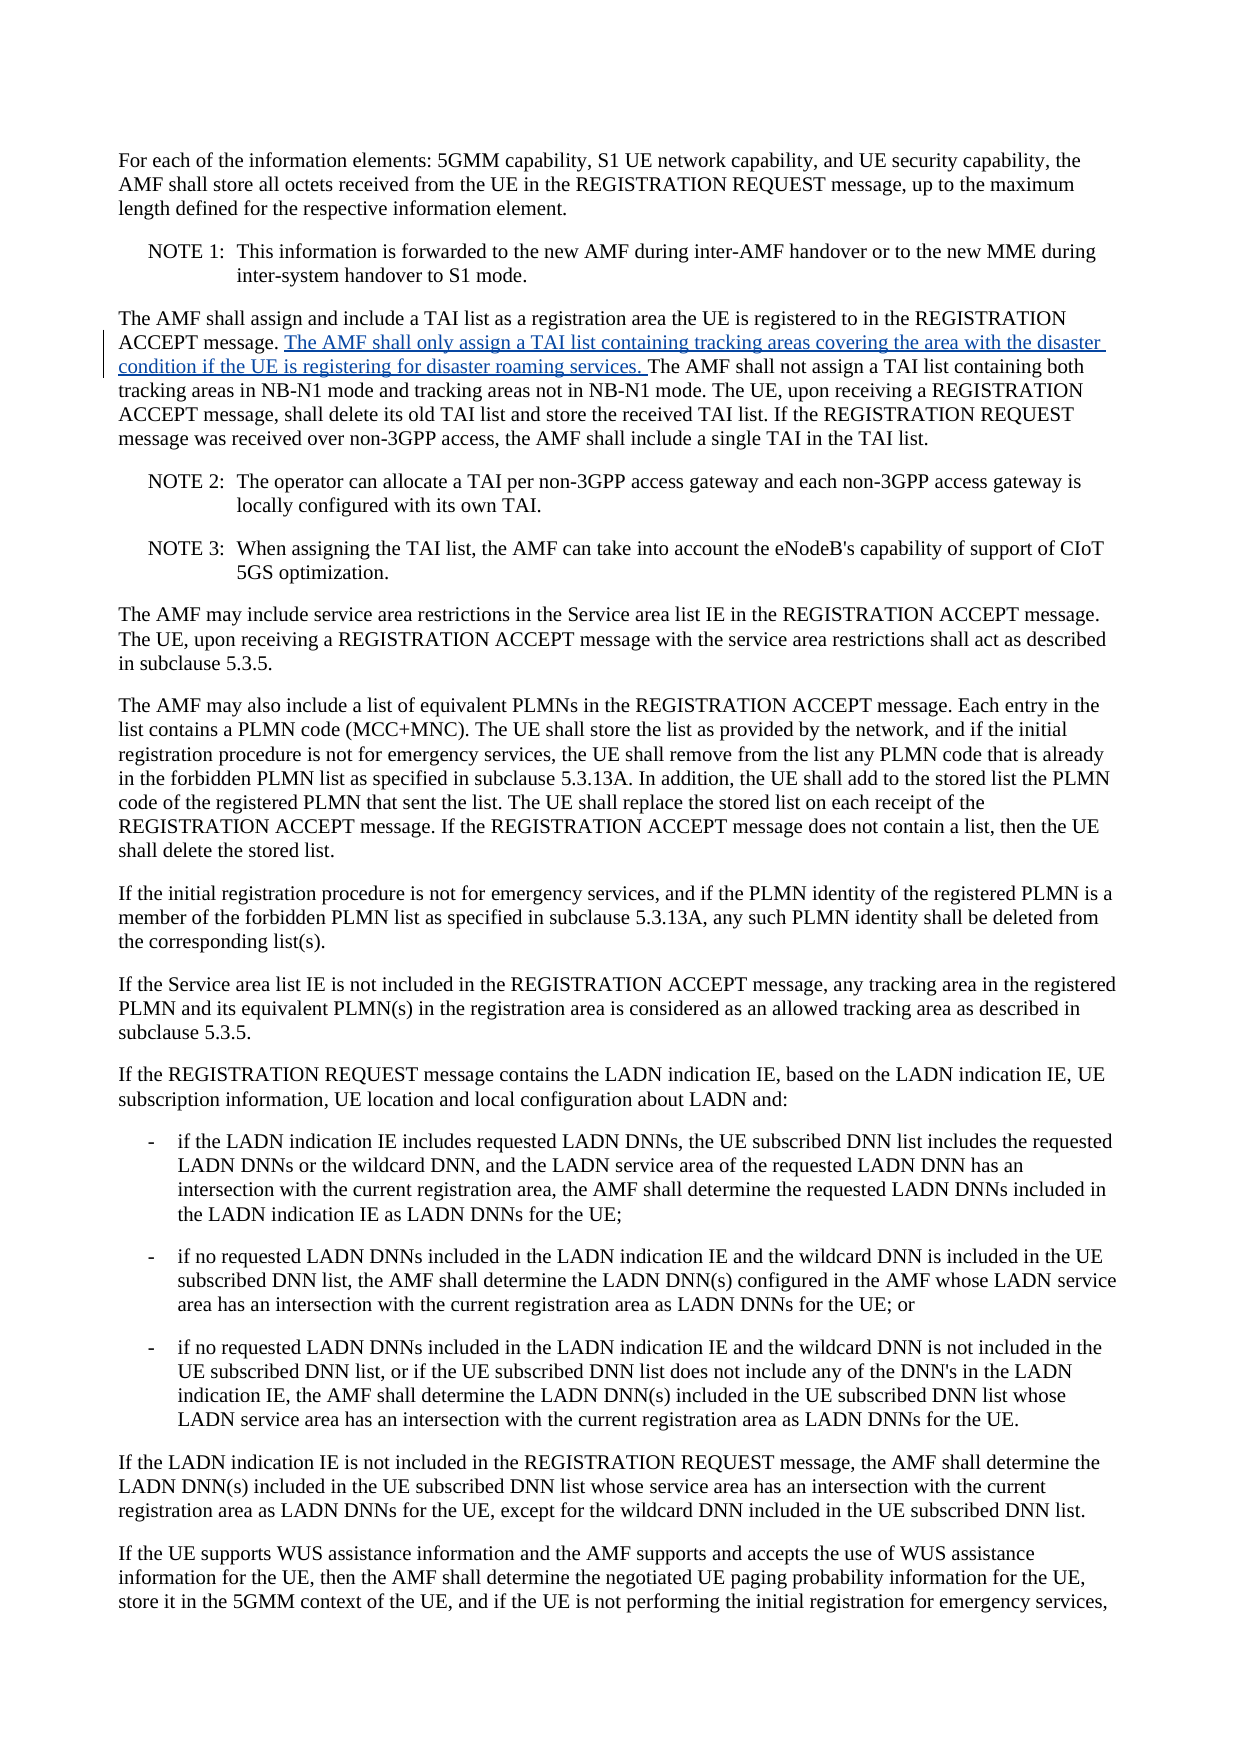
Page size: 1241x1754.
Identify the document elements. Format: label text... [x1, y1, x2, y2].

text NOTE 3: When assigning the TAI list, the AMF can take into account the eNodeB's capability of support of CIoT 5GS optimization. [148, 536, 1122, 584]
text For each of the information elements: 5GMM capability, S1 UE network capability, and UE security capability, the AMF shall store all octets received from the UE in the REGISTRATION REQUEST message, up to the maximum length defined for the respective information element. [118, 148, 1122, 220]
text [118, 1541, 1122, 1613]
text - if no requested LADN DNNs included in the LADN indication IE and the wildcard DNN is not included in the UE subscribed DNN list, or if the UE subscribed DNN list does not include any of the DNN's in the LADN indication IE, the AMF shall determine the LADN DNN(s) included in the UE subscribed DNN list whose LADN service area has an intersection with the current registration area as LADN DNNs for the UE. [148, 1335, 1122, 1431]
text The AMF may include service area restrictions in the Service area list IE in the REGISTRATION ACCEPT message. The UE, upon receiving a REGISTRATION ACCEPT message with the service area restrictions shall act as described in subclause 5.3.5. [118, 602, 1122, 674]
text If the REGISTRATION REQUEST message contains the LADN indication IE, based on the LADN indication IE, UE subscription information, UE location and local configuration about LADN and: [118, 1062, 1122, 1111]
text - if no requested LADN DNNs included in the LADN indication IE and the wildcard DNN is included in the UE subscribed DNN list, the AMF shall determine the LADN DNN(s) configured in the AMF whose LADN service area has an intersection with the current registration area as LADN DNNs for the UE; or [148, 1244, 1122, 1316]
text If the LADN indication IE is not included in the REGISTRATION REQUEST message, the AMF shall determine the LADN DNN(s) included in the UE subscribed DNN list whose service area has an intersection with the current registration area as LADN DNNs for the UE, except for the wildcard DNN included in the UE subscribed DNN list. [118, 1450, 1122, 1522]
text If the initial registration procedure is not for emergency services, and if the PLMN identity of the registered PLMN is a member of the forbidden PLMN list as specified in subclause 5.3.13A, any such PLMN identity shall be deleted from the corresponding list(s). [118, 881, 1122, 953]
text - if the LADN indication IE includes requested LADN DNNs, the UE subscribed DNN list includes the requested LADN DNNs or the wildcard DNN, and the LADN service area of the requested LADN DNN has an intersection with the current registration area, the AMF shall determine the requested LADN DNNs included in the LADN indication IE as LADN DNNs for the UE; [148, 1129, 1122, 1226]
text NOTE 2: The operator can allocate a TAI per non-3GPP access gateway and each non-3GPP access gateway is locally configured with its own TAI. [148, 469, 1122, 517]
text If the Service area list IE is not included in the REGISTRATION ACCEPT message, any tracking area in the registered PLMN and its equivalent PLMN(s) in the registration area is considered as an allowed tracking area as described in subclause 5.3.5. [118, 971, 1122, 1044]
text The AMF shall assign and include a TAI list as a registration area the UE is registered to in the REGISTRATION ACCEPT message. The AMF shall not assign a TAI list containing both tracking areas in NB-N1 mode and tracking areas not in NB-N1 mode. The UE, upon receiving a REGISTRATION ACCEPT message, shall delete its old TAI list and store the received TAI list. If the REGISTRATION REQUEST message was received over non-3GPP access, the AMF shall include a single TAI in the TAI list. [118, 306, 1122, 450]
text The AMF may also include a list of equivalent PLMNs in the REGISTRATION ACCEPT message. Each entry in the list contains a PLMN code (MCC+MNC). The UE shall store the list as provided by the network, and if the initial registration procedure is not for emergency services, the UE shall remove from the list any PLMN code that is already in the forbidden PLMN list as specified in subclause 5.3.13A. In addition, the UE shall add to the stored list the PLMN code of the registered PLMN that sent the list. The UE shall replace the stored list on each receipt of the REGISTRATION ACCEPT message. If the REGISTRATION ACCEPT message does not contain a list, then the UE shall delete the stored list. [118, 693, 1122, 862]
text NOTE 1: This information is forwarded to the new AMF during inter-AMF handover or to the new MME during inter-system handover to S1 mode. [148, 239, 1122, 287]
